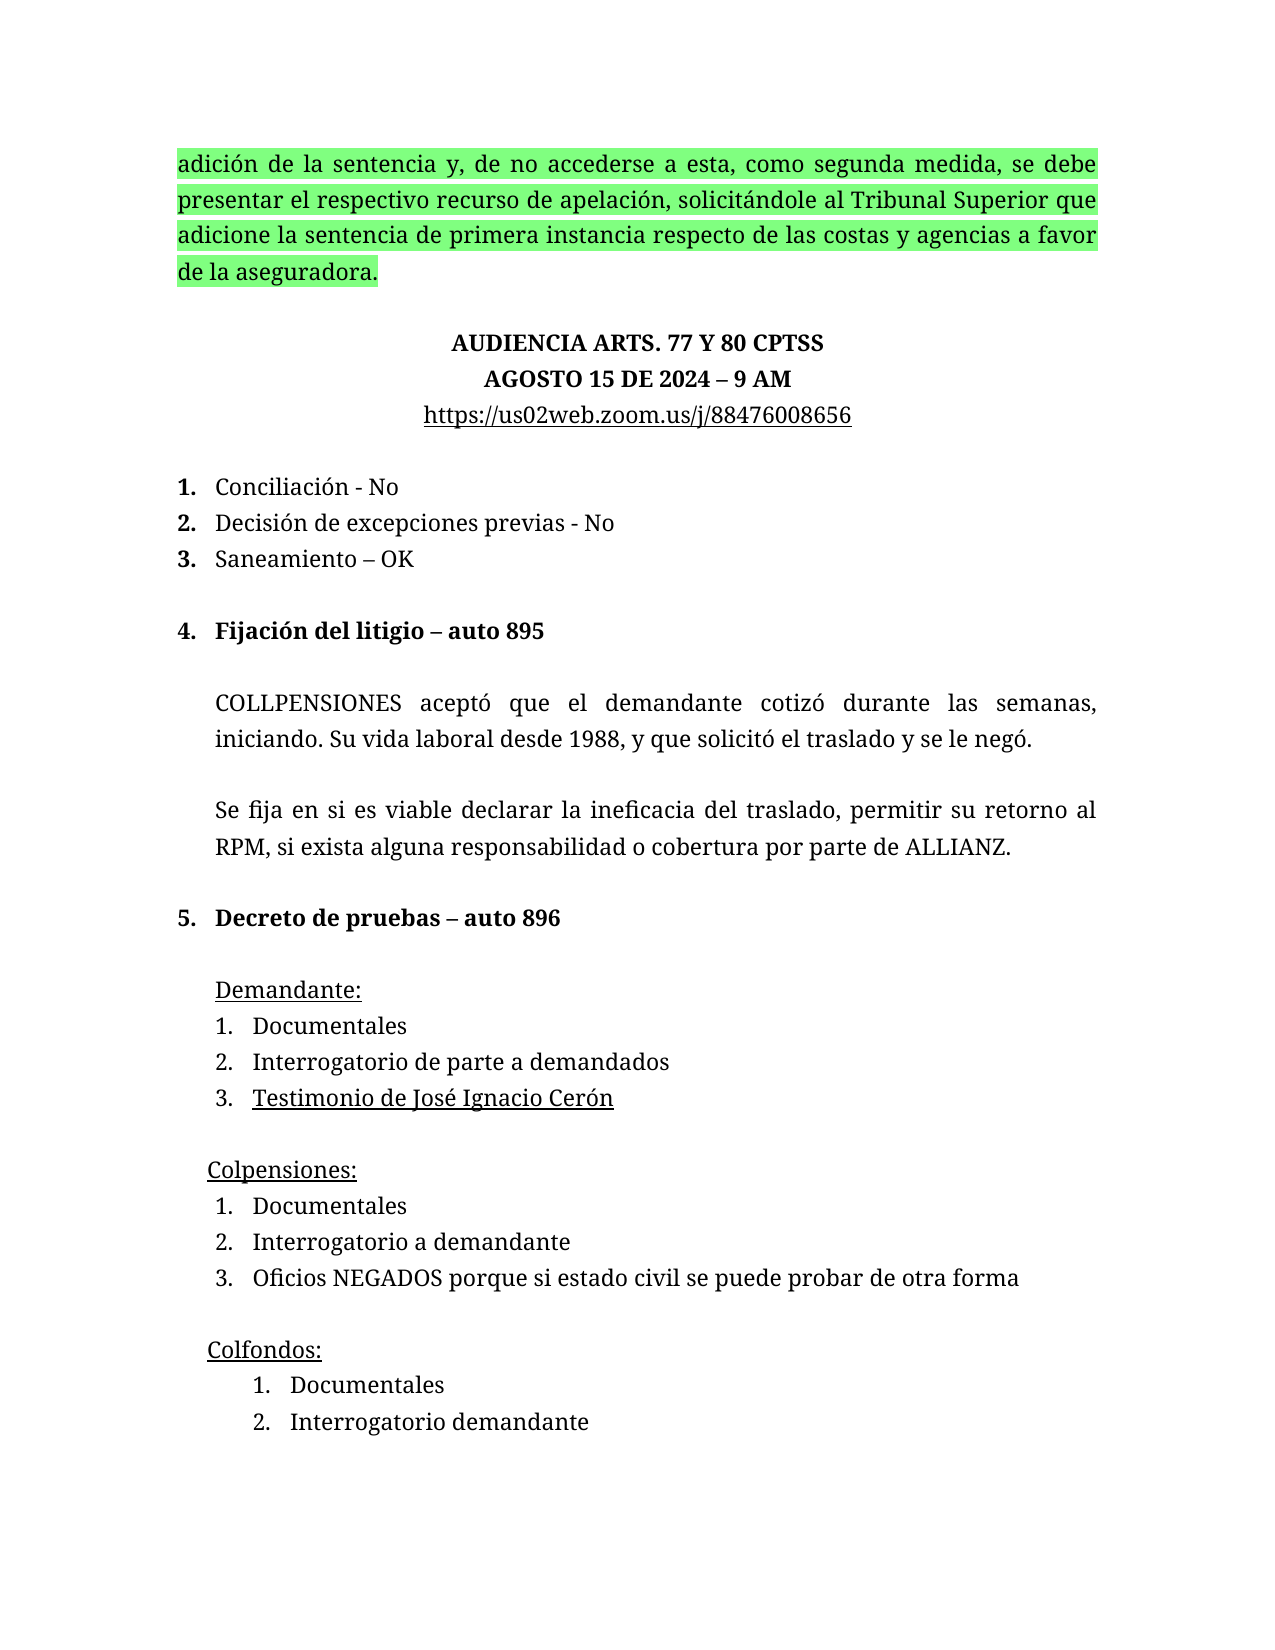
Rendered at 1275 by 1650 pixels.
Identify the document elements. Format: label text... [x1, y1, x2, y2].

list Documentales [215, 1010, 1098, 1041]
list Testimonio de José Ignacio Cerón [215, 1082, 1098, 1113]
list Fijación del litigio – auto 895 [177, 615, 1098, 646]
text AUDIENCIA ARTS. 77 Y 80 CPTSS [177, 291, 1098, 358]
list Interrogatorio a demandante [215, 1226, 1098, 1257]
list Conciliación - No [177, 471, 1098, 502]
list Oficios NEGADOS porque si estado civil se puede probar de otra forma [215, 1262, 1098, 1293]
list Interrogatorio de parte a demandados [215, 1046, 1098, 1077]
text AGOSTO 15 DE 2024 – 9 AM [177, 363, 1098, 394]
list Decisión de excepciones previas - No [177, 507, 1098, 538]
list Colfondos: [207, 1333, 1098, 1365]
list Demandante: [215, 974, 1098, 1005]
list COLLPENSIONES aceptó que el demandante cotizó durante las semanas, iniciando. Su vida laboral desde 1988, y que solicitó el traslado y se le negó. [215, 687, 1098, 754]
list Se fija en si es viable declarar la ineficacia del traslado, permitir su retorno al RPM, si exista alguna responsabilidad o cobertura por parte de ALLIANZ. [215, 794, 1098, 862]
list Documentales [252, 1369, 1098, 1401]
list Decreto de pruebas – auto 896 [177, 902, 1098, 933]
list Saneamiento – OK [177, 543, 1098, 574]
text https://us02web.zoom.us/j/88476008656 [177, 399, 1098, 430]
list Interrogatorio demandante [252, 1405, 1098, 1437]
list Colpensiones: [207, 1154, 1098, 1185]
list Documentales [215, 1190, 1098, 1221]
